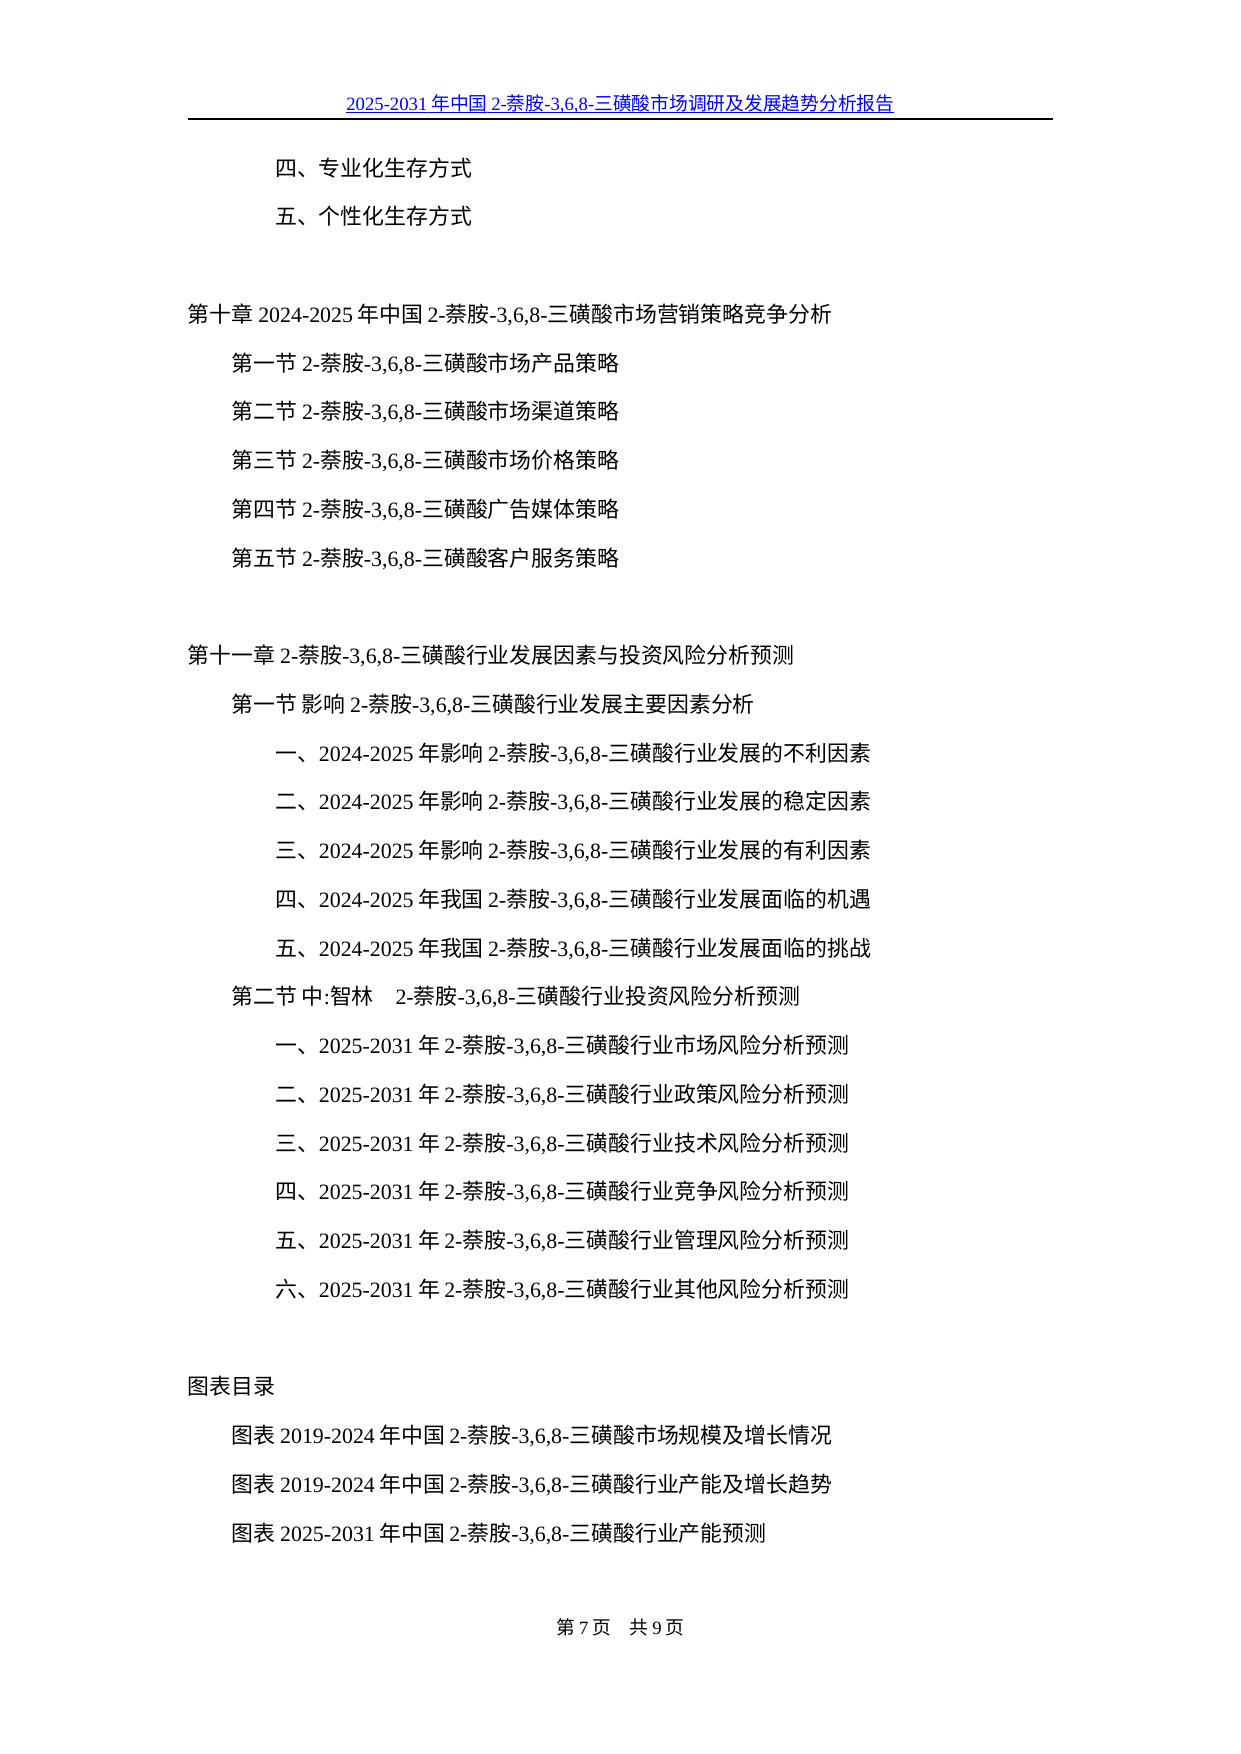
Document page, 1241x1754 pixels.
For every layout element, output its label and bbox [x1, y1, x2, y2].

text [187, 150, 1053, 1548]
